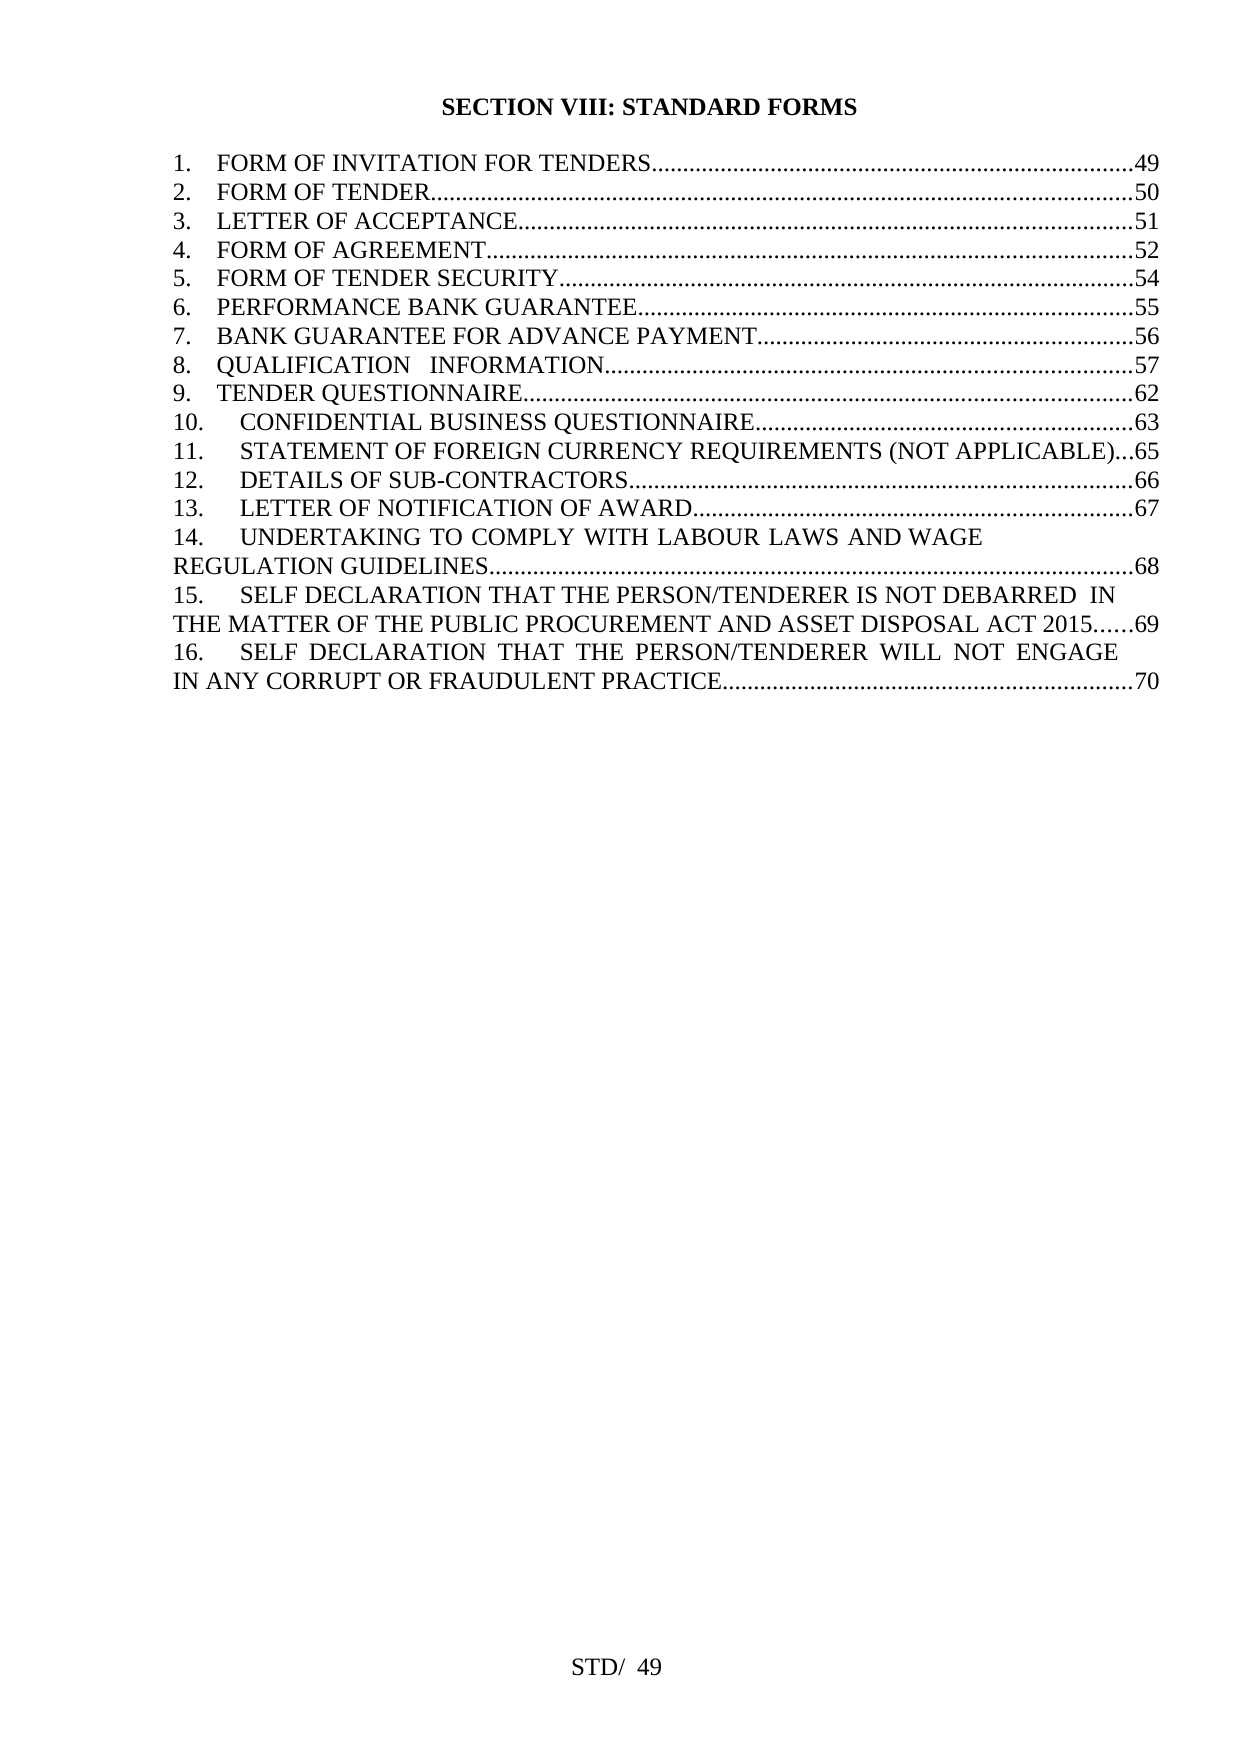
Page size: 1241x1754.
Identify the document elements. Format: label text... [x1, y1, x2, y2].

list STATEMENT OF FOREIGN CURRENCY REQUIREMENTS (NOT APPLICABLE) 65 [173, 436, 1238, 465]
list FORM OF INVITATION FOR TENDERS 49 [173, 148, 1238, 177]
list FORM OF TENDER SECURITY 54 [173, 263, 1238, 292]
list PERFORMANCE BANK GUARANTEE 55 [173, 292, 1238, 321]
list QUALIFICATION INFORMATION 57 [173, 350, 1238, 378]
list FORM OF TENDER 50 [173, 177, 1238, 206]
list BANK GUARANTEE FOR ADVANCE PAYMENT 56 [173, 321, 1238, 350]
list TENDER QUESTIONNAIRE 62 [173, 378, 1238, 407]
list LETTER OF NOTIFICATION OF AWARD 67 [173, 493, 1238, 522]
list UNDERTAKING TO COMPLY WITH LABOUR LAWS AND WAGE [173, 522, 1238, 551]
list SELF DECLARATION THAT THE PERSON/TENDERER IS NOT DEBARRED IN THE MATTER OF THE PUBLIC PROCUREMENT AND ASSET DISPOSAL ACT 2015 69 [173, 580, 1160, 637]
text IN ANY CORRUPT OR FRAUDULENT PRACTICE 70 [173, 666, 1238, 695]
list LETTER OF ACCEPTANCE 51 [173, 206, 1238, 235]
subtitle SECTION VIII: STANDARD FORMS [61, 92, 1238, 120]
list FORM OF AGREEMENT 52 [173, 235, 1238, 263]
text REGULATION GUIDELINES. 68 [173, 551, 1238, 580]
list CONFIDENTIAL BUSINESS QUESTIONNAIRE 63 [173, 407, 1238, 436]
list SELF DECLARATION THAT THE PERSON/TENDERER WILL NOT ENGAGE [173, 637, 1238, 666]
list DETAILS OF SUB-CONTRACTORS 66 [173, 465, 1238, 493]
